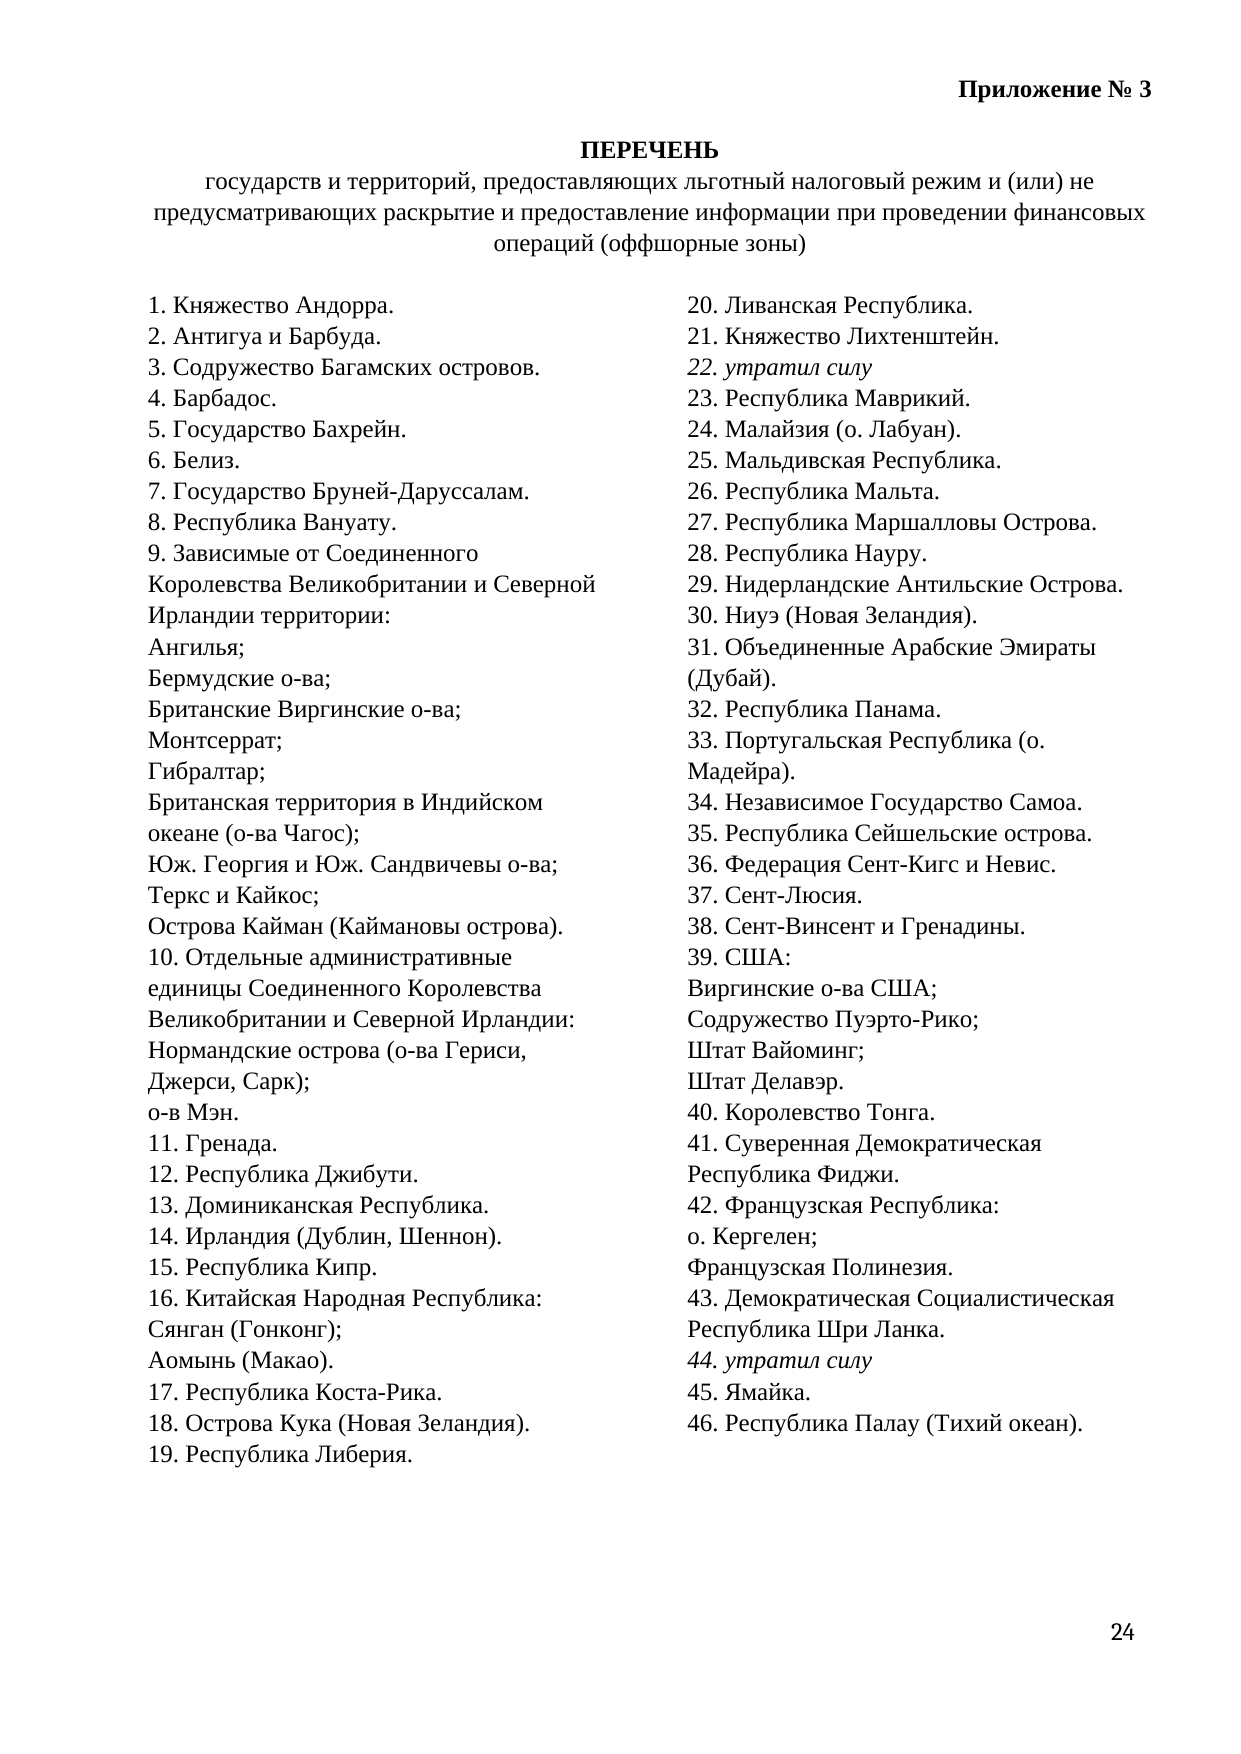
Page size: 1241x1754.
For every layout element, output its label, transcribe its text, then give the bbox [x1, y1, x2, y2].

text 12. Республика Джибути. [148, 1159, 612, 1188]
text 16. Китайская Народная Республика: [148, 1283, 612, 1312]
text 44. утратил силу [687, 1346, 1152, 1374]
text 15. Республика Кипр. [148, 1252, 612, 1281]
text 40. Королевство Тонга. [687, 1097, 1152, 1126]
text 9. Зависимые от Соединенного Королевства Великобритании и Северной Ирландии территории: [148, 538, 612, 629]
text 33. Португальская Республика (о. Мадейра). [687, 725, 1152, 784]
text 46. Республика Палау (Тихий океан). [687, 1408, 1152, 1436]
text Бермудские о-ва; [148, 663, 612, 691]
text Гибралтар; [148, 756, 612, 784]
text Британская территория в Индийском океане (о-ва Чагос); [148, 787, 612, 847]
text 42. Французская Республика: [687, 1190, 1152, 1219]
text Аомынь (Макао). [148, 1346, 612, 1374]
text 27. Республика Маршалловы Острова. [687, 507, 1152, 536]
text 17. Республика Коста-Рика. [148, 1377, 612, 1405]
text 23. Республика Маврикий. [687, 383, 1152, 412]
text 11. Гренада. [148, 1128, 612, 1157]
text 18. Острова Кука (Новая Зеландия). [148, 1408, 612, 1436]
text 43. Демократическая Социалистическая Республика Шри Ланка. [687, 1283, 1152, 1343]
text 28. Республика Науру. [687, 538, 1152, 567]
text государств и территорий, предоставляющих льготный налоговый режим и (или) не предусматривающих раскрытие и предоставление информации при проведении финансовых операций (оффшорные зоны) [148, 166, 1152, 257]
text 2. Антигуа и Барбуда. [148, 321, 612, 350]
text 6. Белиз. [148, 445, 612, 474]
text 10. Отдельные административные единицы Соединенного Королевства Великобритании и Северной Ирландии: [148, 942, 612, 1033]
text ПЕРЕЧЕНЬ [148, 135, 1152, 164]
text 21. Княжество Лихтенштейн. [687, 321, 1152, 350]
text 3. Содружество Багамских островов. [148, 352, 612, 381]
text 13. Доминиканская Республика. [148, 1190, 612, 1219]
text 32. Республика Панама. [687, 694, 1152, 722]
text о-в Мэн. [148, 1097, 612, 1126]
text 36. Федерация Сент-Кигс и Невис. [687, 849, 1152, 878]
text 22. утратил силу [687, 352, 1152, 381]
text Теркс и Кайкос; [148, 880, 612, 909]
text 24. Малайзия (о. Лабуан). [687, 414, 1152, 443]
text 26. Республика Мальта. [687, 476, 1152, 505]
text Монтсеррат; [148, 725, 612, 753]
text 39. США: [687, 942, 1152, 971]
text 41. Суверенная Демократическая Республика Фиджи. [687, 1128, 1152, 1188]
text 14. Ирландия (Дублин, Шеннон). [148, 1221, 612, 1250]
text 5. Государство Бахрейн. [148, 414, 612, 443]
text Ангилья; [148, 632, 612, 660]
text Содружество Пуэрто-Рико; [687, 1004, 1152, 1033]
text Французская Полинезия. [687, 1252, 1152, 1281]
text 35. Республика Сейшельские острова. [687, 818, 1152, 847]
text 29. Нидерландские Антильские Острова. [687, 569, 1152, 598]
text Приложение № 3 [148, 74, 1152, 133]
text 7. Государство Бруней-Даруссалам. [148, 476, 612, 505]
text 30. Ниуэ (Новая Зеландия). [687, 601, 1152, 629]
text о. Кергелен; [687, 1221, 1152, 1250]
text Штат Вайоминг; [687, 1035, 1152, 1064]
text 19. Республика Либерия. [148, 1439, 612, 1467]
text 37. Сент-Люсия. [687, 880, 1152, 909]
text 25. Мальдивская Республика. [687, 445, 1152, 474]
text 31. Объединенные Арабские Эмираты (Дубай). [687, 632, 1152, 691]
text Виргинские о-ва США; [687, 973, 1152, 1002]
text Штат Делавэр. [687, 1066, 1152, 1095]
text Острова Кайман (Каймановы острова). [148, 911, 612, 940]
text Нормандские острова (о-ва Гериси, Джерси, Сарк); [148, 1035, 612, 1095]
text 45. Ямайка. [687, 1377, 1152, 1405]
text 20. Ливанская Республика. [687, 290, 1152, 319]
text 38. Сент-Винсент и Гренадины. [687, 911, 1152, 940]
text 8. Республика Вануату. [148, 507, 612, 536]
text 1. Княжество Андорра. [148, 290, 612, 319]
text Сянган (Гонконг); [148, 1314, 612, 1343]
text Юж. Георгия и Юж. Сандвичевы о-ва; [148, 849, 612, 878]
text 4. Барбадос. [148, 383, 612, 412]
text Британские Виргинские о-ва; [148, 694, 612, 722]
text 34. Независимое Государство Самоа. [687, 787, 1152, 816]
